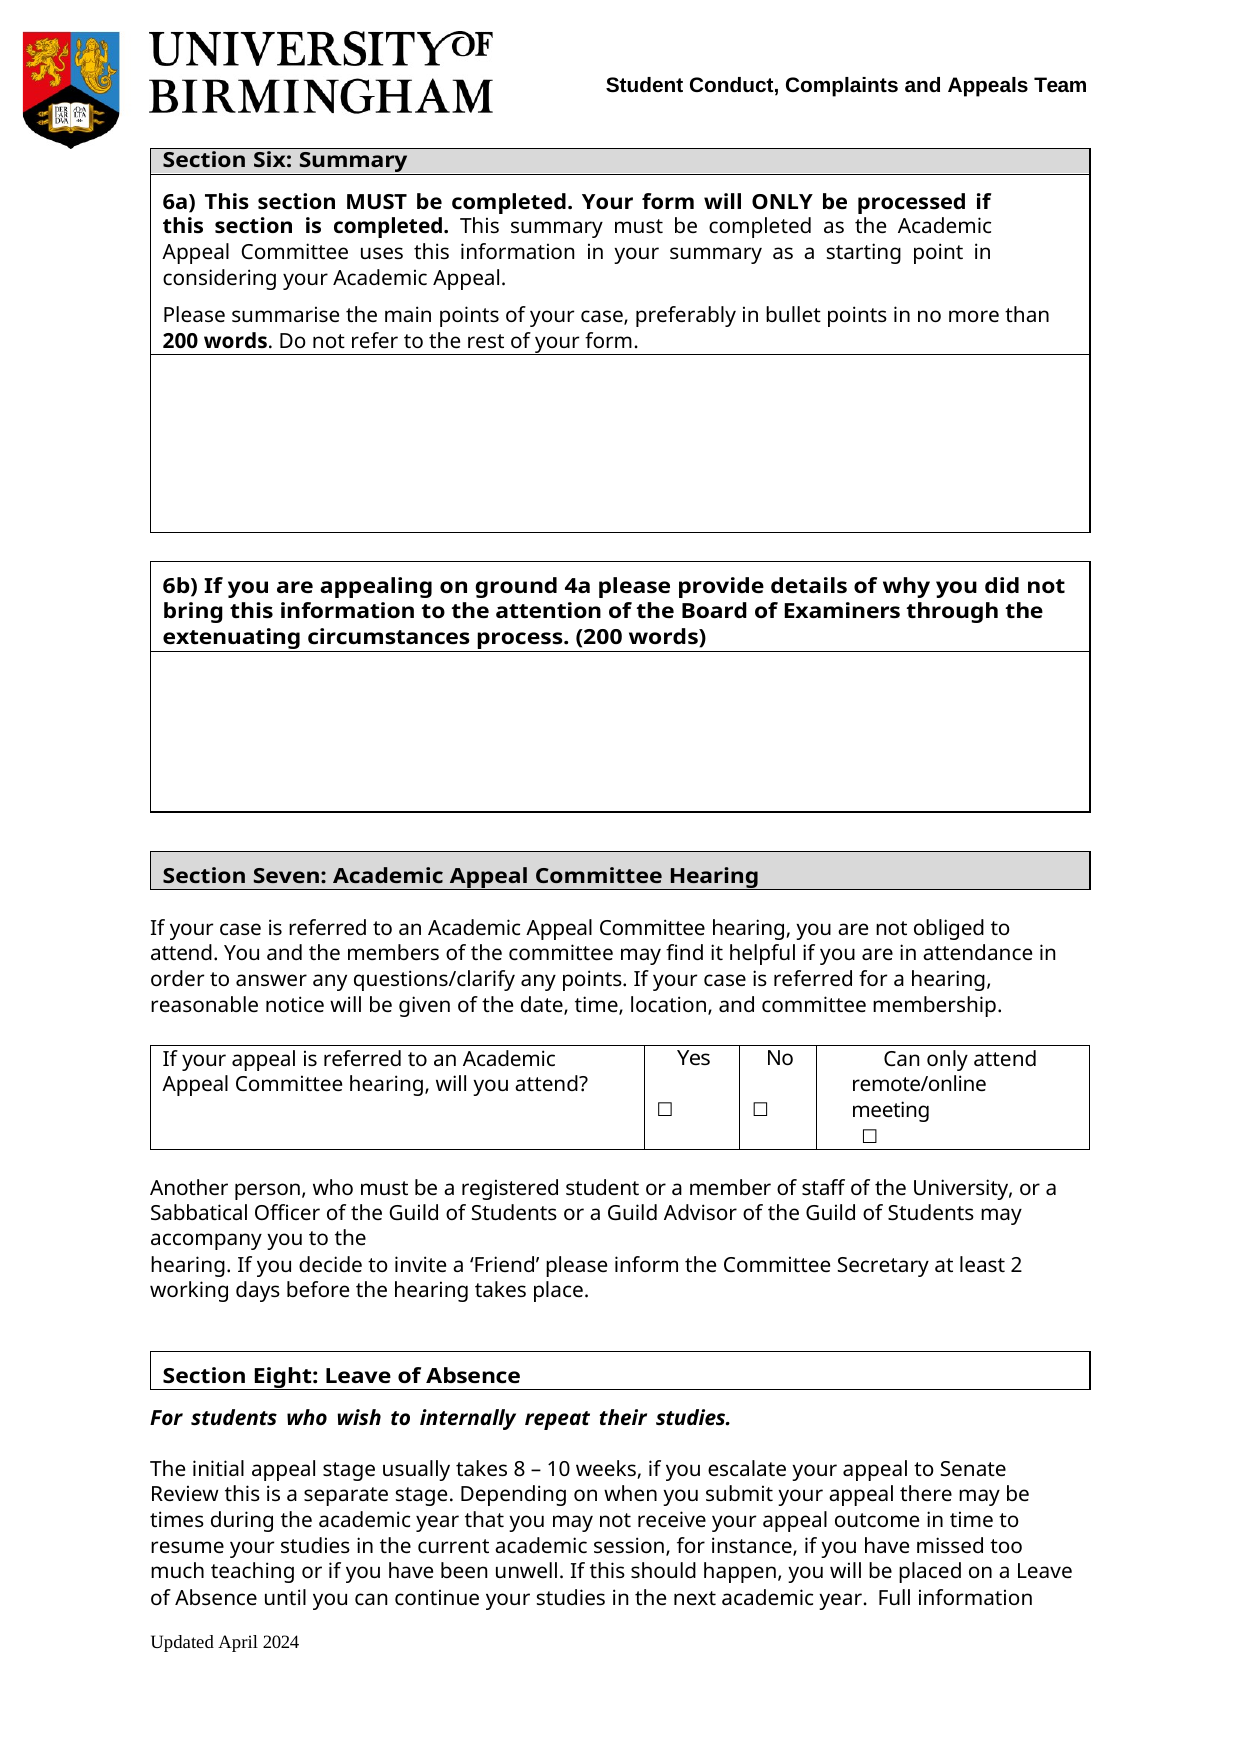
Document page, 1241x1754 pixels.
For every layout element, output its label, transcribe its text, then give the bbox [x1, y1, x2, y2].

table_header Yes ​ [645, 1046, 739, 1149]
table_header Section Seven: Academic Appeal Committee Hearing [151, 852, 1089, 889]
table_cell 6a) This section MUST be completed. Your form will ONLY be processed if this section is completed. This summary must be completed as the Academic Appeal Committee uses this information in your summary as a starting point in considering your Academic Appeal. Please summarise the main points of your case, preferably in bullet points in no more than 200 words. Do not refer to the rest of your form. [151, 175, 1089, 354]
picture [22, 31, 493, 149]
table_cell [151, 355, 1089, 532]
table_header Can only attend remote/online meeting ​ [817, 1046, 1089, 1149]
table_cell [151, 652, 1089, 811]
text Another person, who must be a registered student or a member of staff of the University, or a Sabbatical Officer of the Guild of Students or a Guild Advisor of the Guild of Students may accompany you to the [150, 1174, 1094, 1252]
text For students who wish to internally repeat their studies. [150, 1403, 1130, 1431]
table_header Section Six: Summary [151, 149, 1089, 173]
table_header If your appeal is referred to an Academic Appeal Committee hearing, will you attend? [151, 1046, 644, 1149]
text hearing. If you decide to invite a ‘Friend’ please inform the Committee Secretary at least 2 working days before the hearing takes place. [150, 1252, 1074, 1304]
table_header 6b) If you are appealing on ground 4a please provide details of why you did not bring this information to the attention of the Board of Examiners through the extenuating circumstances process. (200 words) [151, 562, 1089, 651]
text If your case is referred to an Academic Appeal Committee hearing, you are not obliged to attend. You and the members of the committee may find it helpful if you are in attendance in order to answer any questions/clarify any points. If your case is referred for a hearing, reasonable notice will be given of the date, time, location, and committee membership. [150, 914, 1080, 1018]
table_header Section Eight: Leave of Absence [151, 1352, 1089, 1389]
table_header No ​ [740, 1046, 816, 1149]
